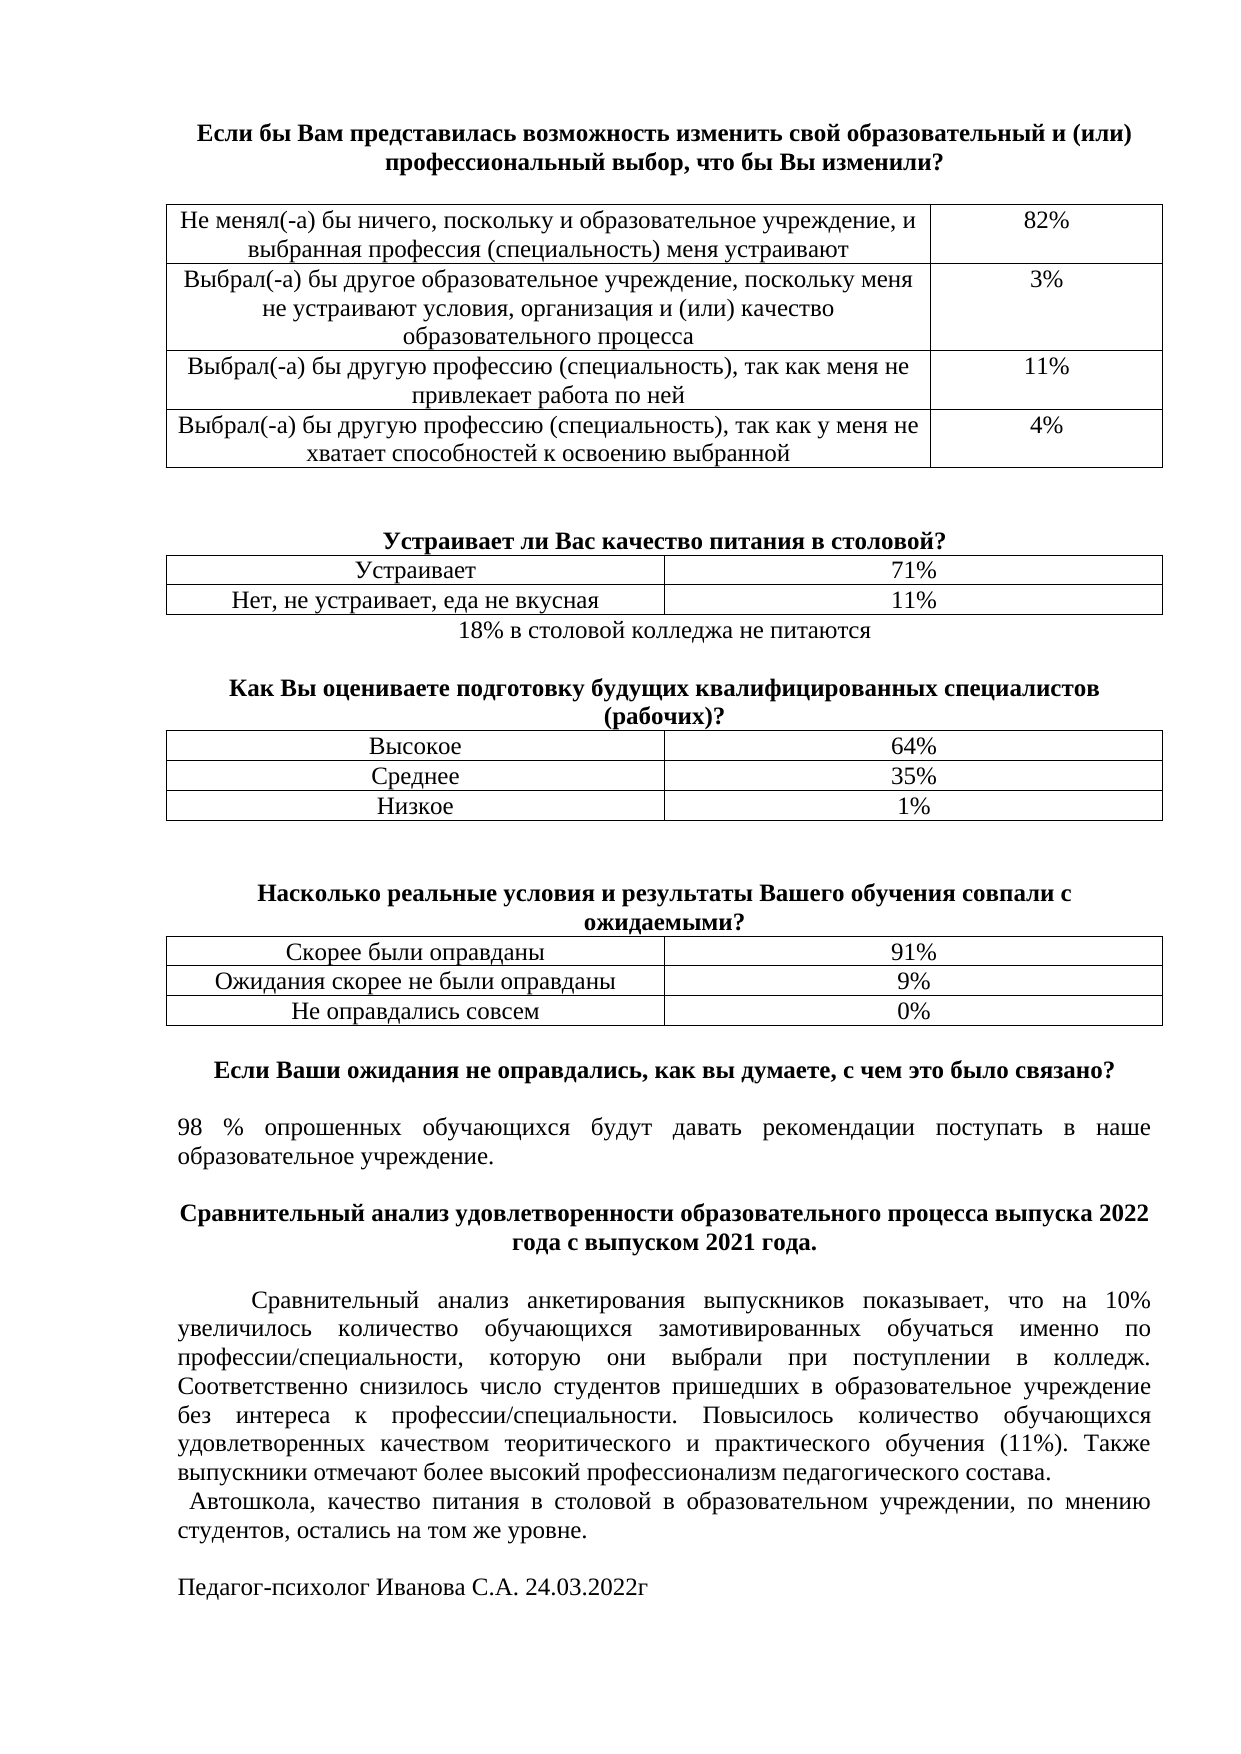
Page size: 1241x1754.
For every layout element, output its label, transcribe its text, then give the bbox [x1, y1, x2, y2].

table_header 64% [665, 731, 1162, 760]
table_header 82% [931, 205, 1162, 263]
text Автошкола, качество питания в столовой в образовательном учреждении, по мнению студентов, остались на том же уровне. [177, 1486, 1152, 1543]
table_cell 9% [665, 966, 1162, 995]
table_cell 11% [665, 585, 1162, 614]
table_cell Выбрал(-а) бы другую профессию (специальность), так как у меня не хватает способностей к освоению выбранной [167, 410, 930, 467]
table_cell Выбрал(-а) бы другую профессию (специальность), так как меня не привлекает работа по ней [167, 351, 930, 409]
table_cell Среднее [167, 761, 664, 790]
table_cell Ожидания скорее не были оправданы [167, 966, 664, 995]
table_cell Выбрал(-а) бы другое образовательное учреждение, поскольку меня не устраивают условия, организация и (или) качество образовательного процесса [167, 264, 930, 350]
table_cell Не оправдались совсем [167, 996, 664, 1025]
text Насколько реальные условия и результаты Вашего обучения совпали с ожидаемыми? [177, 878, 1152, 936]
text Если бы Вам представилась возможность изменить свой образовательный и (или) профессиональный выбор, что бы Вы изменили? [177, 118, 1152, 176]
table_header 71% [665, 556, 1162, 584]
table_cell 11% [931, 351, 1162, 409]
table_header Устраивает [167, 556, 664, 584]
text Сравнительный анализ анкетирования выпускников показывает, что на 10% увеличилось количество обучающихся замотивированных обучаться именно по профессии/специальности, которую они выбрали при поступлении в колледж. Соответственно снизилось число студентов пришедших в образовательное учреждение без интереса к профессии/специальности. Повысилось количество обучающихся удовлетворенных качеством теоритического и практического обучения (11%). Также выпускники отмечают более высокий профессионализм педагогического состава. [177, 1285, 1152, 1486]
text Если Ваши ожидания не оправдались, как вы думаете, с чем это было связано? [177, 1055, 1152, 1083]
text 18% в столовой колледжа не питаются [177, 615, 1152, 644]
text Устраивает ли Вас качество питания в столовой? [177, 526, 1152, 554]
table_cell 35% [665, 761, 1162, 790]
table_cell 1% [665, 791, 1162, 819]
table_cell Нет, не устраивает, еда не вкусная [167, 585, 664, 614]
text Педагог-психолог Иванова С.А. 24.03.2022г [177, 1572, 1152, 1601]
table_header Скорее были оправданы [167, 937, 664, 965]
table_header Высокое [167, 731, 664, 760]
text 98 % опрошенных обучающихся будут давать рекомендации поступать в наше образовательное учреждение. [177, 1112, 1152, 1170]
table_cell 3% [931, 264, 1162, 350]
table_header 91% [665, 937, 1162, 965]
table_header Не менял(-а) бы ничего, поскольку и образовательное учреждение, и выбранная профессия (специальность) меня устраивают [167, 205, 930, 263]
table_cell 0% [665, 996, 1162, 1025]
table_cell 4% [931, 410, 1162, 467]
text Как Вы оцениваете подготовку будущих квалифицированных специалистов (рабочих)? [177, 673, 1152, 730]
text Сравнительный анализ удовлетворенности образовательного процесса выпуска 2022 года с выпуском 2021 года. [177, 1198, 1152, 1256]
table_cell Низкое [167, 791, 664, 819]
